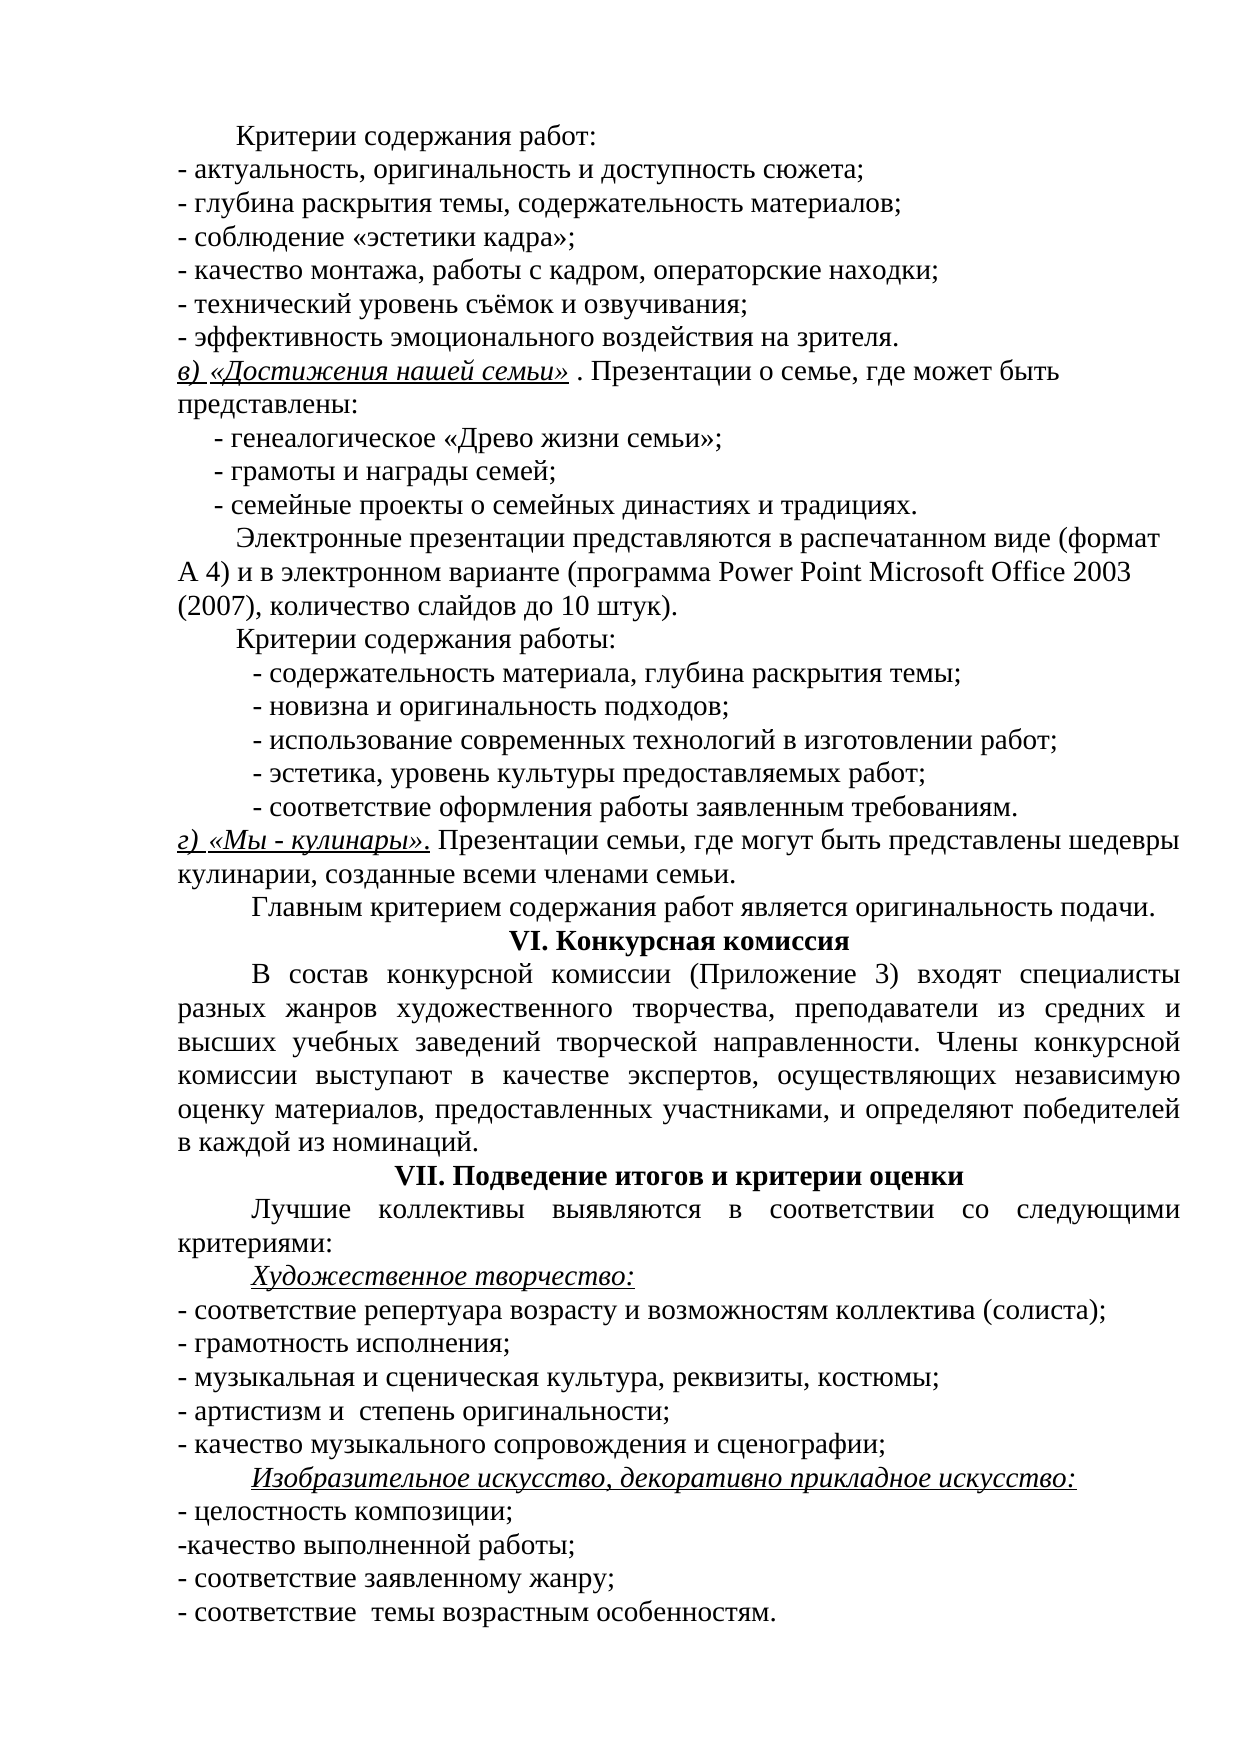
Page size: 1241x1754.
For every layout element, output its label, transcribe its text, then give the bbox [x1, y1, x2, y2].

text В состав конкурсной комиссии (Приложение 3) входят специалисты разных жанров художественного творчества, преподаватели из средних и высших учебных заведений творческой направленности. Члены конкурсной комиссии выступают в качестве экспертов, осуществляющих независимую оценку материалов, предоставленных участниками, и определяют победителей в каждой из номинаций. [177, 957, 1181, 1158]
text в) «Достижения нашей семьи» . Презентации о семье, где может быть представлены: - генеалогическое «Древо жизни семьи»; - грамоты и награды семей; - семейные проекты о семейных династиях и традициях. Электронные презентации представляются в распечатанном виде (формат А 4) и в электронном варианте (программа Power Point Microsoft Office 2003 (2007), количество слайдов до 10 штук). Критерии содержания работы: [177, 353, 1181, 655]
text - использование современных технологий в изготовлении работ; [252, 722, 1181, 755]
text - качество музыкального сопровождения и сценографии; [177, 1426, 1181, 1460]
text - соответствие репертуара возрасту и возможностям коллектива (солиста); [177, 1292, 1181, 1326]
text Художественное творчество: [177, 1258, 1181, 1292]
text - соответствие темы возрастным особенностям. [177, 1594, 1181, 1627]
text г) «Мы - кулинары». Презентации семьи, где могут быть представлены шедевры кулинарии, созданные всеми членами семьи. [177, 822, 1181, 889]
text - грамотность исполнения; [177, 1326, 1181, 1359]
text Изобразительное искусство, декоративно прикладное искусство: [177, 1460, 1181, 1493]
text - новизна и оригинальность подходов; [252, 688, 1181, 722]
text - музыкальная и сценическая культура, реквизиты, костюмы; [177, 1359, 1181, 1393]
text - эстетика, уровень культуры предоставляемых работ; [252, 755, 1181, 789]
text - соответствие заявленному жанру; [177, 1560, 1181, 1594]
text VII. Подведение итогов и критерии оценки [177, 1158, 1181, 1191]
text - целостность композиции; [177, 1493, 1181, 1527]
text - артистизм и степень оригинальности; [177, 1393, 1181, 1426]
text -качество выполненной работы; [177, 1527, 1181, 1560]
text Лучшие коллективы выявляются в соответствии со следующими критериями: [177, 1191, 1181, 1258]
text - содержательность материала, глубина раскрытия темы; [252, 655, 1181, 688]
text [177, 118, 1181, 353]
text VI. Конкурсная комиссия [177, 923, 1181, 957]
text - соответствие оформления работы заявленным требованиям. [252, 789, 1181, 822]
list Главным критерием содержания работ является оригинальность подачи. [177, 889, 1181, 923]
